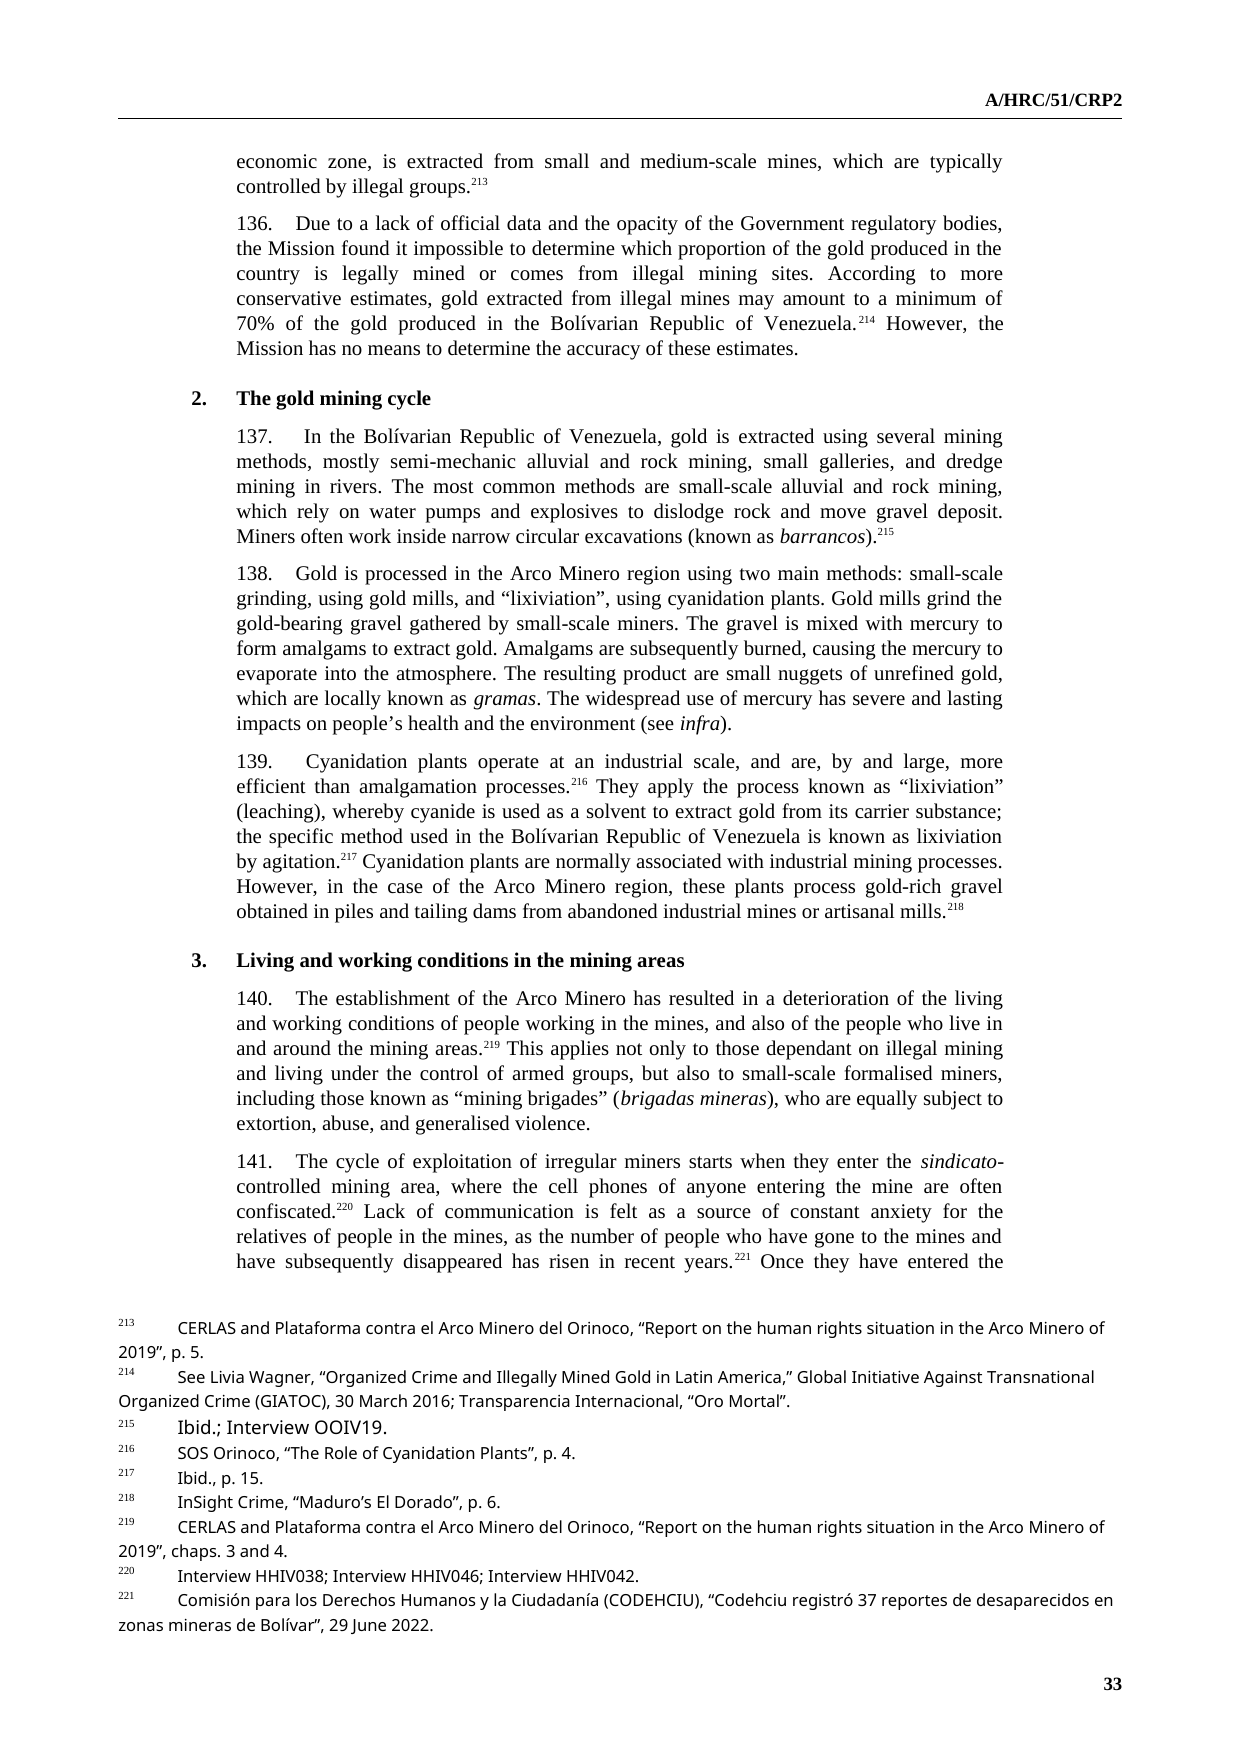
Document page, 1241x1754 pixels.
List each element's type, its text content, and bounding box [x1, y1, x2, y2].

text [236, 1148, 1004, 1273]
text 2. The gold mining cycle [118, 385, 1004, 410]
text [236, 148, 1004, 198]
text 138. Gold is processed in the Arco Minero region using two main methods: small-scale grinding, using gold mills, and “lixiviation”, using cyanidation plants. Gold mills grind the gold-bearing gravel gathered by small-scale miners. The gravel is mixed with mercury to form amalgams to extract gold. Amalgams are subsequently burned, causing the mercury to evaporate into the atmosphere. The resulting product are small nuggets of unrefined gold, which are locally known as gramas. The widespread use of mercury has severe and lasting impacts on people’s health and the environment (see infra). [236, 560, 1004, 735]
text 136. Due to a lack of official data and the opacity of the Government regulatory bodies, the Mission found it impossible to determine which proportion of the gold produced in the country is legally mined or comes from illegal mining sites. According to more conservative estimates, gold extracted from illegal mines may amount to a minimum of 70% of the gold produced in the Bolívarian Republic of Venezuela. However, the Mission has no means to determine the accuracy of these estimates. [236, 210, 1004, 360]
text 139. Cyanidation plants operate at an industrial scale, and are, by and large, more efficient than amalgamation processes. They apply the process known as “lixiviation” (leaching), whereby cyanide is used as a solvent to extract gold from its carrier substance; the specific method used in the Bolívarian Republic of Venezuela is known as lixiviation by agitation. Cyanidation plants are normally associated with industrial mining processes. However, in the case of the Arco Minero region, these plants process gold-rich gravel obtained in piles and tailing dams from abandoned industrial mines or artisanal mills. [236, 748, 1004, 923]
text 137. In the Bolívarian Republic of Venezuela, gold is extracted using several mining methods, mostly semi-mechanic alluvial and rock mining, small galleries, and dredge mining in rivers. The most common methods are small-scale alluvial and rock mining, which rely on water pumps and explosives to dislodge rock and move gravel deposit. Miners often work inside narrow circular excavations (known as barrancos). [236, 423, 1004, 548]
text 140. The establishment of the Arco Minero has resulted in a deterioration of the living and working conditions of people working in the mines, and also of the people who live in and around the mining areas. This applies not only to those dependant on illegal mining and living under the control of armed groups, but also to small-scale formalised miners, including those known as “mining brigades” (brigadas mineras), who are equally subject to extortion, abuse, and generalised violence. [236, 985, 1004, 1135]
text 3. Living and working conditions in the mining areas [118, 948, 1004, 973]
